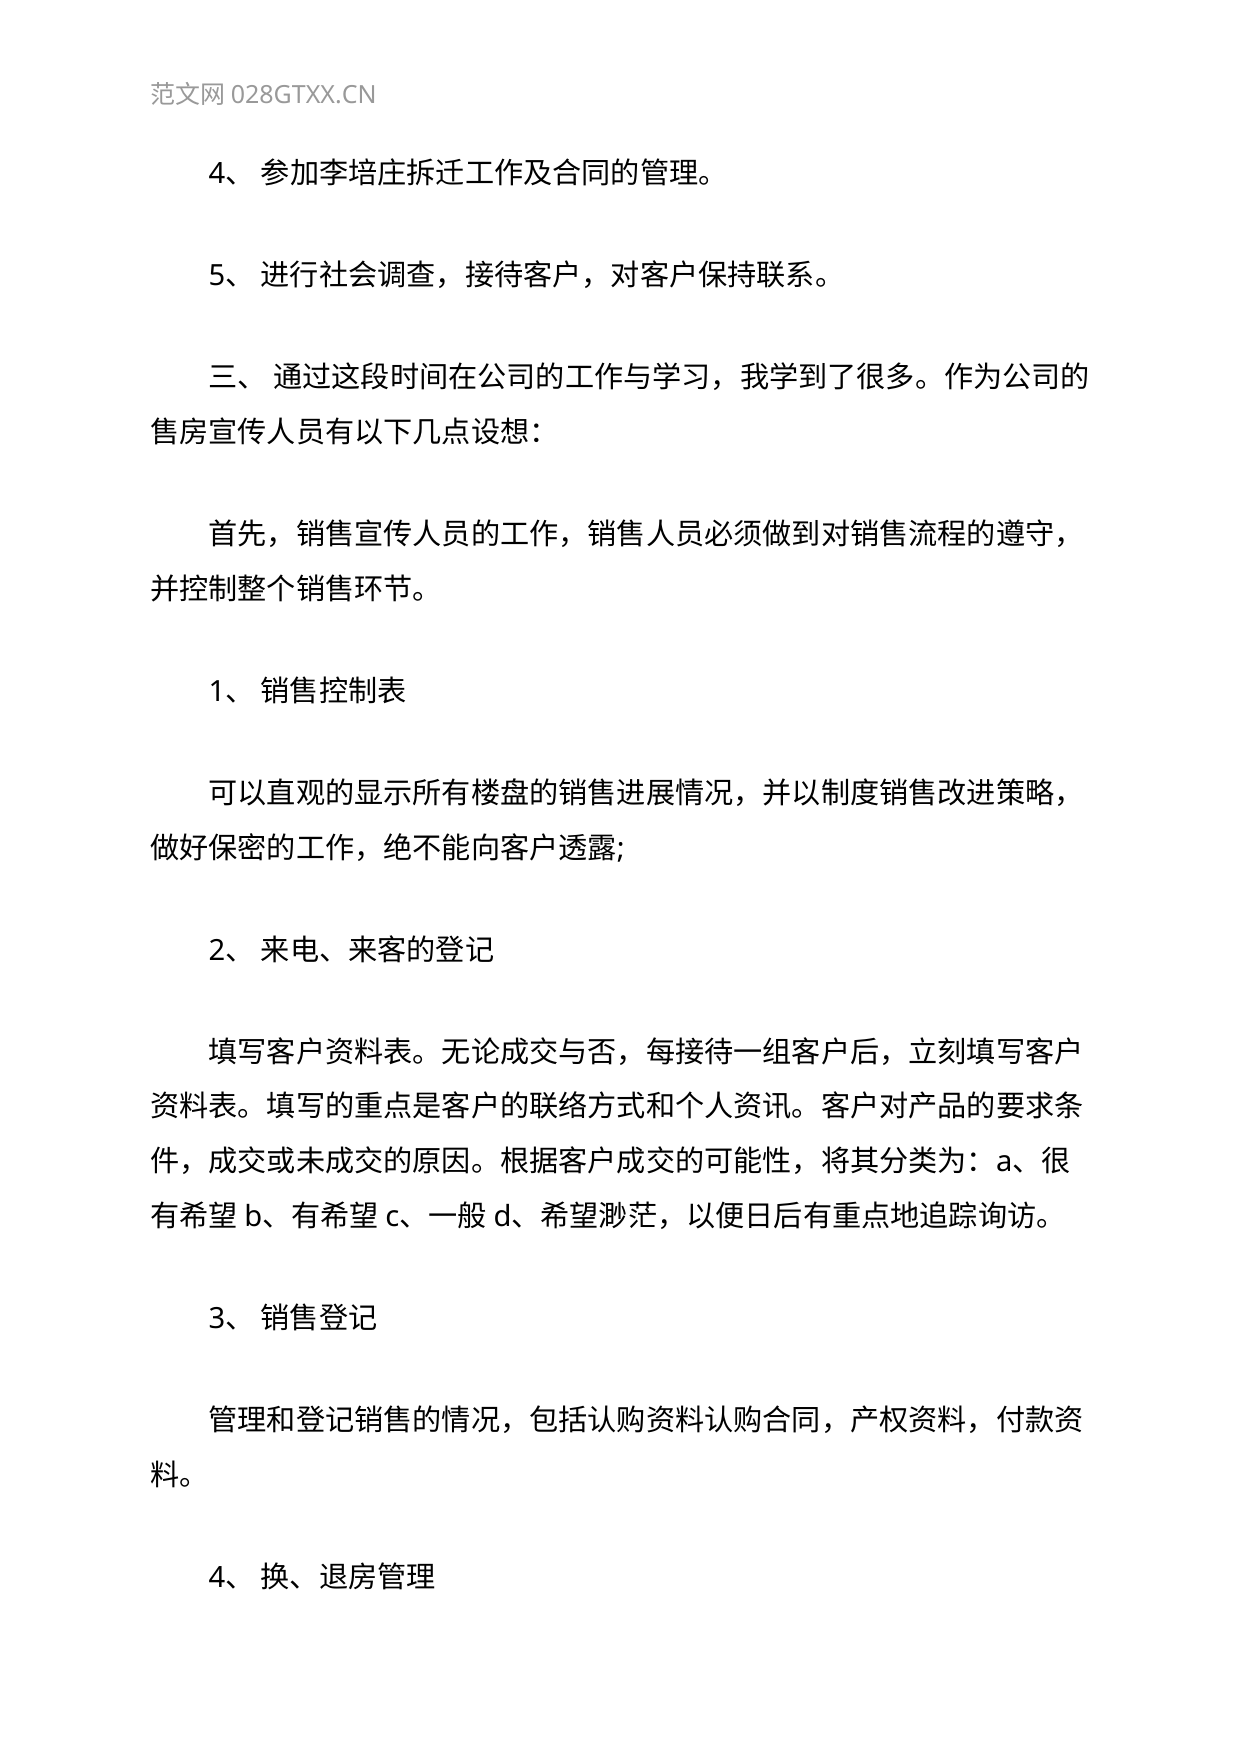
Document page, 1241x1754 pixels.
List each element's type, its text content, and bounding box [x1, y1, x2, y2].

text 1、 销售控制表 [150, 667, 1090, 710]
text 4、 换、退房管理 [150, 1553, 1090, 1596]
text 管理和登记销售的情况，包括认购资料认购合同，产权资料，付款资料。 [150, 1397, 1090, 1494]
text 可以直观的显示所有楼盘的销售进展情况，并以制度销售改进策略，做好保密的工作，绝不能向客户透露; [150, 769, 1090, 867]
text 三、 通过这段时间在公司的工作与学习，我学到了很多。作为公司的售房宣传人员有以下几点设想： [150, 354, 1090, 451]
text 4、 参加李培庄拆迁工作及合同的管理。 [150, 150, 1090, 192]
text 5、 进行社会调查，接待客户，对客户保持联系。 [150, 252, 1090, 294]
text 首先，销售宣传人员的工作，销售人员必须做到对销售流程的遵守，并控制整个销售环节。 [150, 511, 1090, 608]
text 填写客户资料表。无论成交与否，每接待一组客户后，立刻填写客户资料表。填写的重点是客户的联络方式和个人资讯。客户对产品的要求条件，成交或未成交的原因。根据客户成交的可能性，将其分类为：a、很有希望 b、有希望 c、一般 d、希望渺茫，以便日后有重点地追踪询访。 [150, 1028, 1090, 1235]
text 3、 销售登记 [150, 1295, 1090, 1337]
text 2、 来电、来客的登记 [150, 926, 1090, 968]
